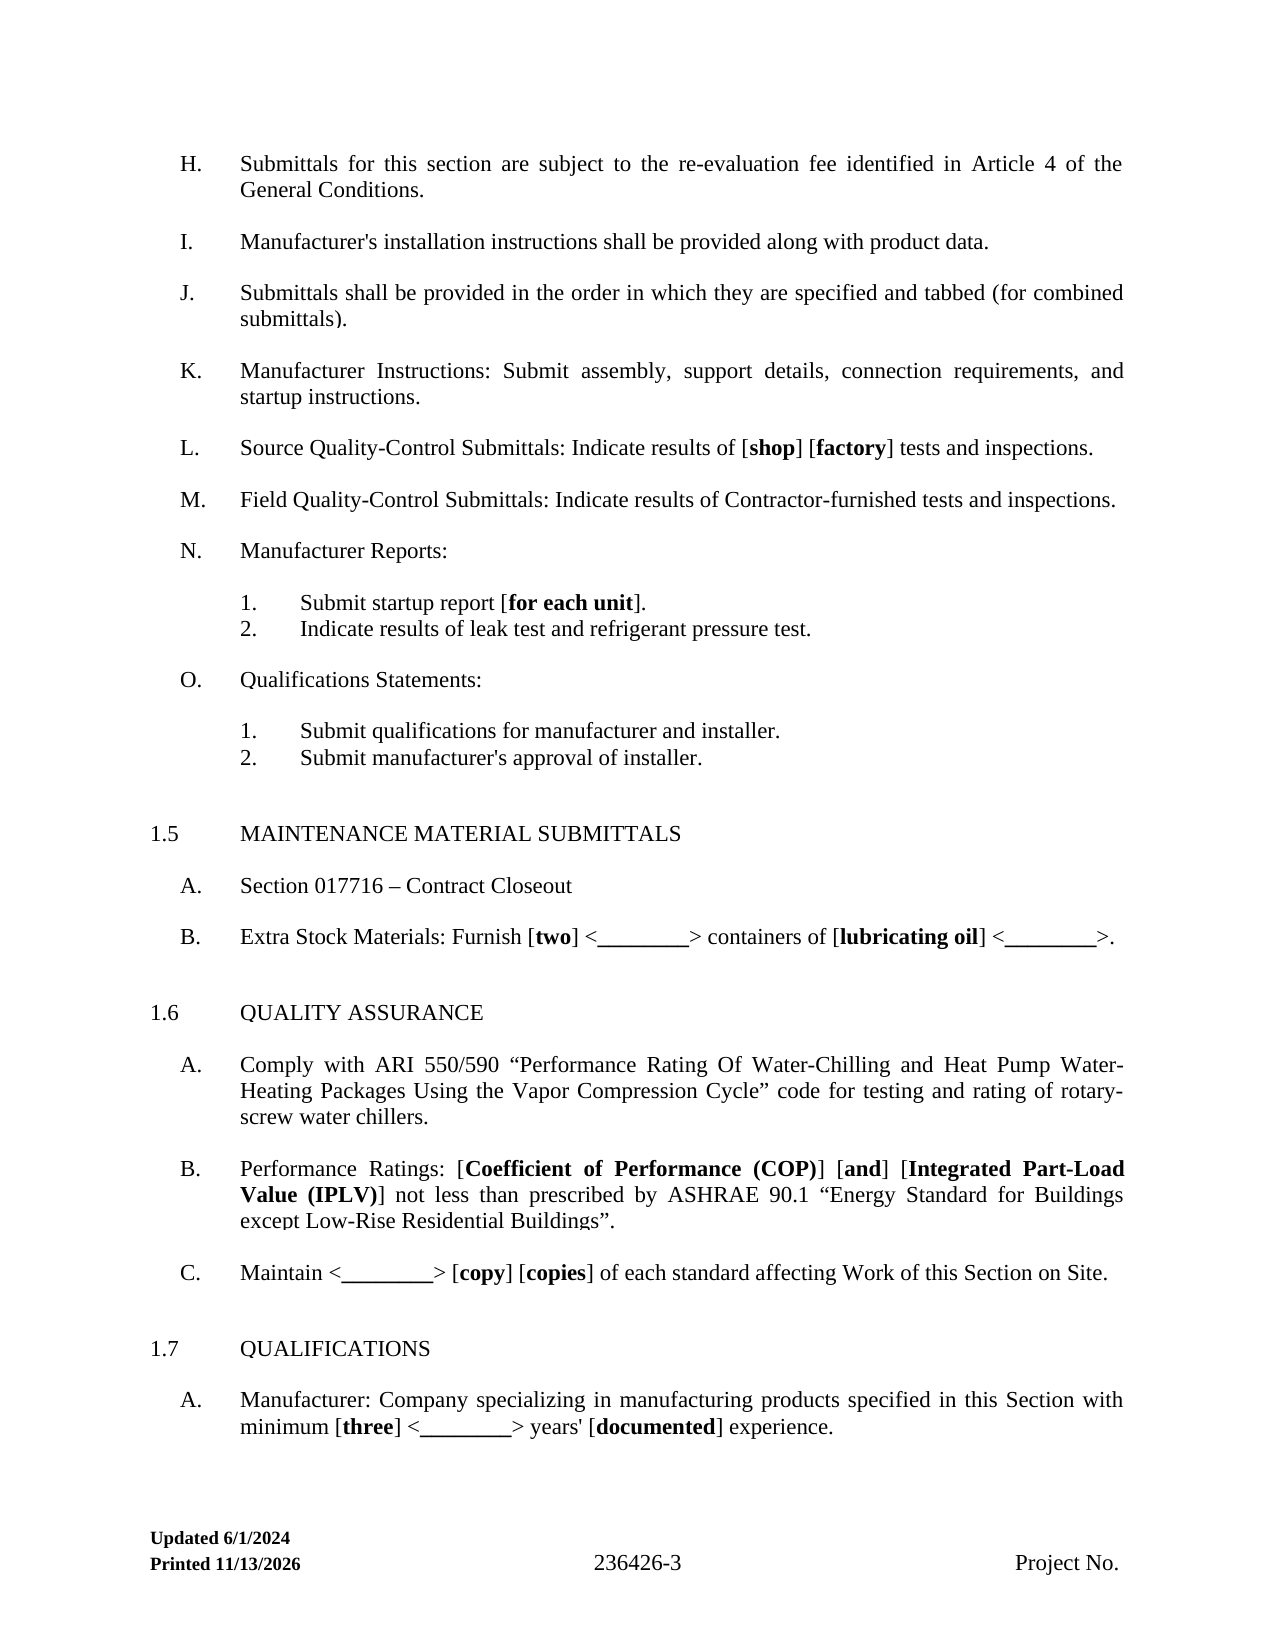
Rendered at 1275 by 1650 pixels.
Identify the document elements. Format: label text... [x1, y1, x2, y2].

text Submit qualifications for manufacturer and installer. [240, 718, 1125, 744]
text Manufacturer Instructions: Submit assembly, support details, connection requirements, and startup instructions. [180, 357, 1125, 409]
text Indicate results of leak test and refrigerant pressure test. [240, 615, 1125, 641]
text Manufacturer's installation instructions shall be provided along with product data. [180, 228, 1125, 254]
text Submit startup report [for each unit]. [240, 588, 1125, 615]
text Submit manufacturer's approval of installer. [240, 744, 1125, 770]
text Performance Ratings: [Coefficient of Performance (COP)] [and] [Integrated Part-Load Value (IPLV)] not less than prescribed by ASHRAE 90.1 “Energy Standard for Buildings except Low-Rise Residential Buildings”. [180, 1155, 1125, 1230]
text Section 017716 – Contract Closeout [180, 872, 1125, 898]
text Maintain <________> [copy] [copies] of each standard affecting Work of this Section on Site. [180, 1259, 1125, 1285]
text Manufacturer: Company specializing in manufacturing products specified in this Section with minimum [three] <________> years' [documented] experience. [180, 1387, 1125, 1439]
text Submittals shall be provided in the order in which they are specified and tabbed (for combined submittals). [180, 279, 1125, 328]
text Source Quality-Control Submittals: Indicate results of [shop] [factory] tests and inspections. [180, 434, 1125, 461]
text Field Quality-Control Submittals: Indicate results of Contractor-furnished tests and inspections. [180, 486, 1125, 512]
text Extra Stock Materials: Furnish [two] <________> containers of [lubricating oil] <________>. [180, 923, 1125, 949]
text QUALIFICATIONS [150, 1335, 1125, 1358]
text Qualifications Statements: [180, 666, 1125, 689]
text QUALITY ASSURANCE [150, 999, 1125, 1022]
text Comply with ARI 550/590 “Performance Rating Of Water-Chilling and Heat Pump Water-Heating Packages Using the Vapor Compression Cycle” code for testing and rating of rotary-screw water chillers. [180, 1051, 1125, 1130]
text Submittals for this section are subject to the re-evaluation fee identified in Article 4 of the General Conditions. [180, 150, 1125, 203]
text Manufacturer Reports: [180, 537, 1125, 563]
text MAINTENANCE MATERIAL SUBMITTALS [150, 820, 1125, 847]
